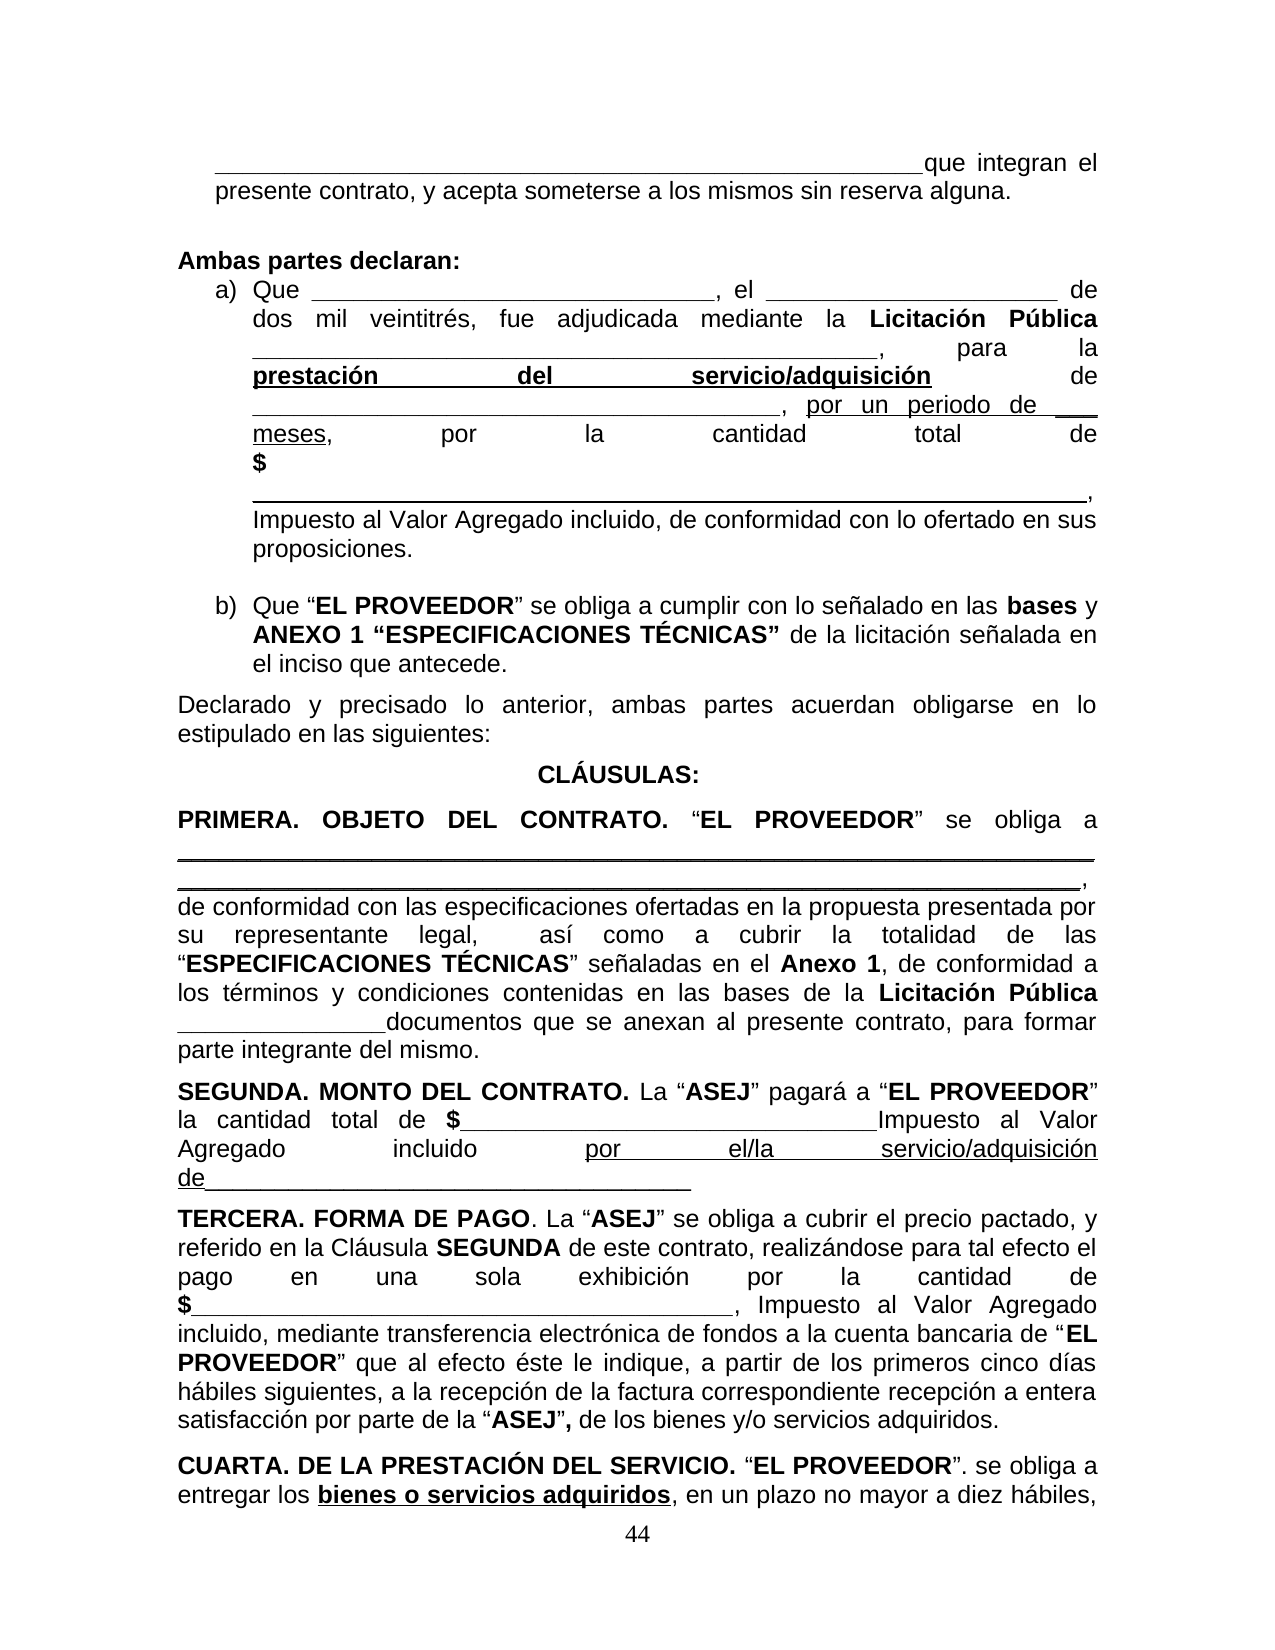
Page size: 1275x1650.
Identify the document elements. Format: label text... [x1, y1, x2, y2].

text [177, 1451, 1098, 1508]
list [177, 148, 1098, 205]
list Que _____________________________, el _____________________ de dos mil veintitrés, fue adjudicada mediante la Licitación Pública _____________________________________________, para la prestación del servicio/adquisición de ______________________________________, por un periodo de ___ meses, por la cantidad total de $____________________________________________________________, Impuesto al Valor Agregado incluido, de conformidad con lo ofertado en sus proposiciones. [215, 275, 1098, 563]
text Declarado y precisado lo anterior, ambas partes acuerdan obligarse en lo estipulado en las siguientes: [177, 690, 1098, 748]
list Que “EL PROVEEDOR” se obliga a cumplir con lo señalado en las bases y ANEXO 1 “ESPECIFICACIONES TÉCNICAS” de la licitación señalada en el inciso que antecede. [215, 591, 1098, 678]
text PRIMERA. OBJETO DEL CONTRATO. “EL PROVEEDOR” se obliga a ___________________________________________________________________________________________________________________________________, de conformidad con las especificaciones ofertadas en la propuesta presentada por su representante legal, así como a cubrir la totalidad de las “ESPECIFICACIONES TÉCNICAS” señaladas en el Anexo 1, de conformidad a los términos y condiciones contenidas en las bases de la Licitación Pública _______________documentos que se anexan al presente contrato, para formar parte integrante del mismo. [177, 806, 1098, 1064]
text SEGUNDA. MONTO DEL CONTRATO. La “ASEJ” pagará a “EL PROVEEDOR” la cantidad total de $______________________________Impuesto al Valor Agregado incluido por el/la servicio/adquisición de___________________________________ [177, 1160, 1098, 1192]
text SEGUNDA. MONTO DEL CONTRATO. La “ASEJ” pagará a “EL PROVEEDOR” la cantidad total de $______________________________Impuesto al Valor Agregado incluido por el/la servicio/adquisición de___________________________________ [177, 1077, 1098, 1134]
text CLÁUSULAS: [177, 760, 1098, 789]
text Ambas partes declaran: [177, 246, 1098, 275]
text TERCERA. FORMA DE PAGO. La “ASEJ” se obliga a cubrir el precio pactado, y referido en la Cláusula SEGUNDA de este contrato, realizándose para tal efecto el pago en una sola exhibición por la cantidad de $_______________________________________, Impuesto al Valor Agregado incluido, mediante transferencia electrónica de fondos a la cuenta bancaria de “EL PROVEEDOR” que al efecto éste le indique, a partir de los primeros cinco días hábiles siguientes, a la recepción de la factura correspondiente recepción a entera satisfacción por parte de la “ASEJ”, de los bienes y/o servicios adquiridos. [177, 1204, 1098, 1434]
